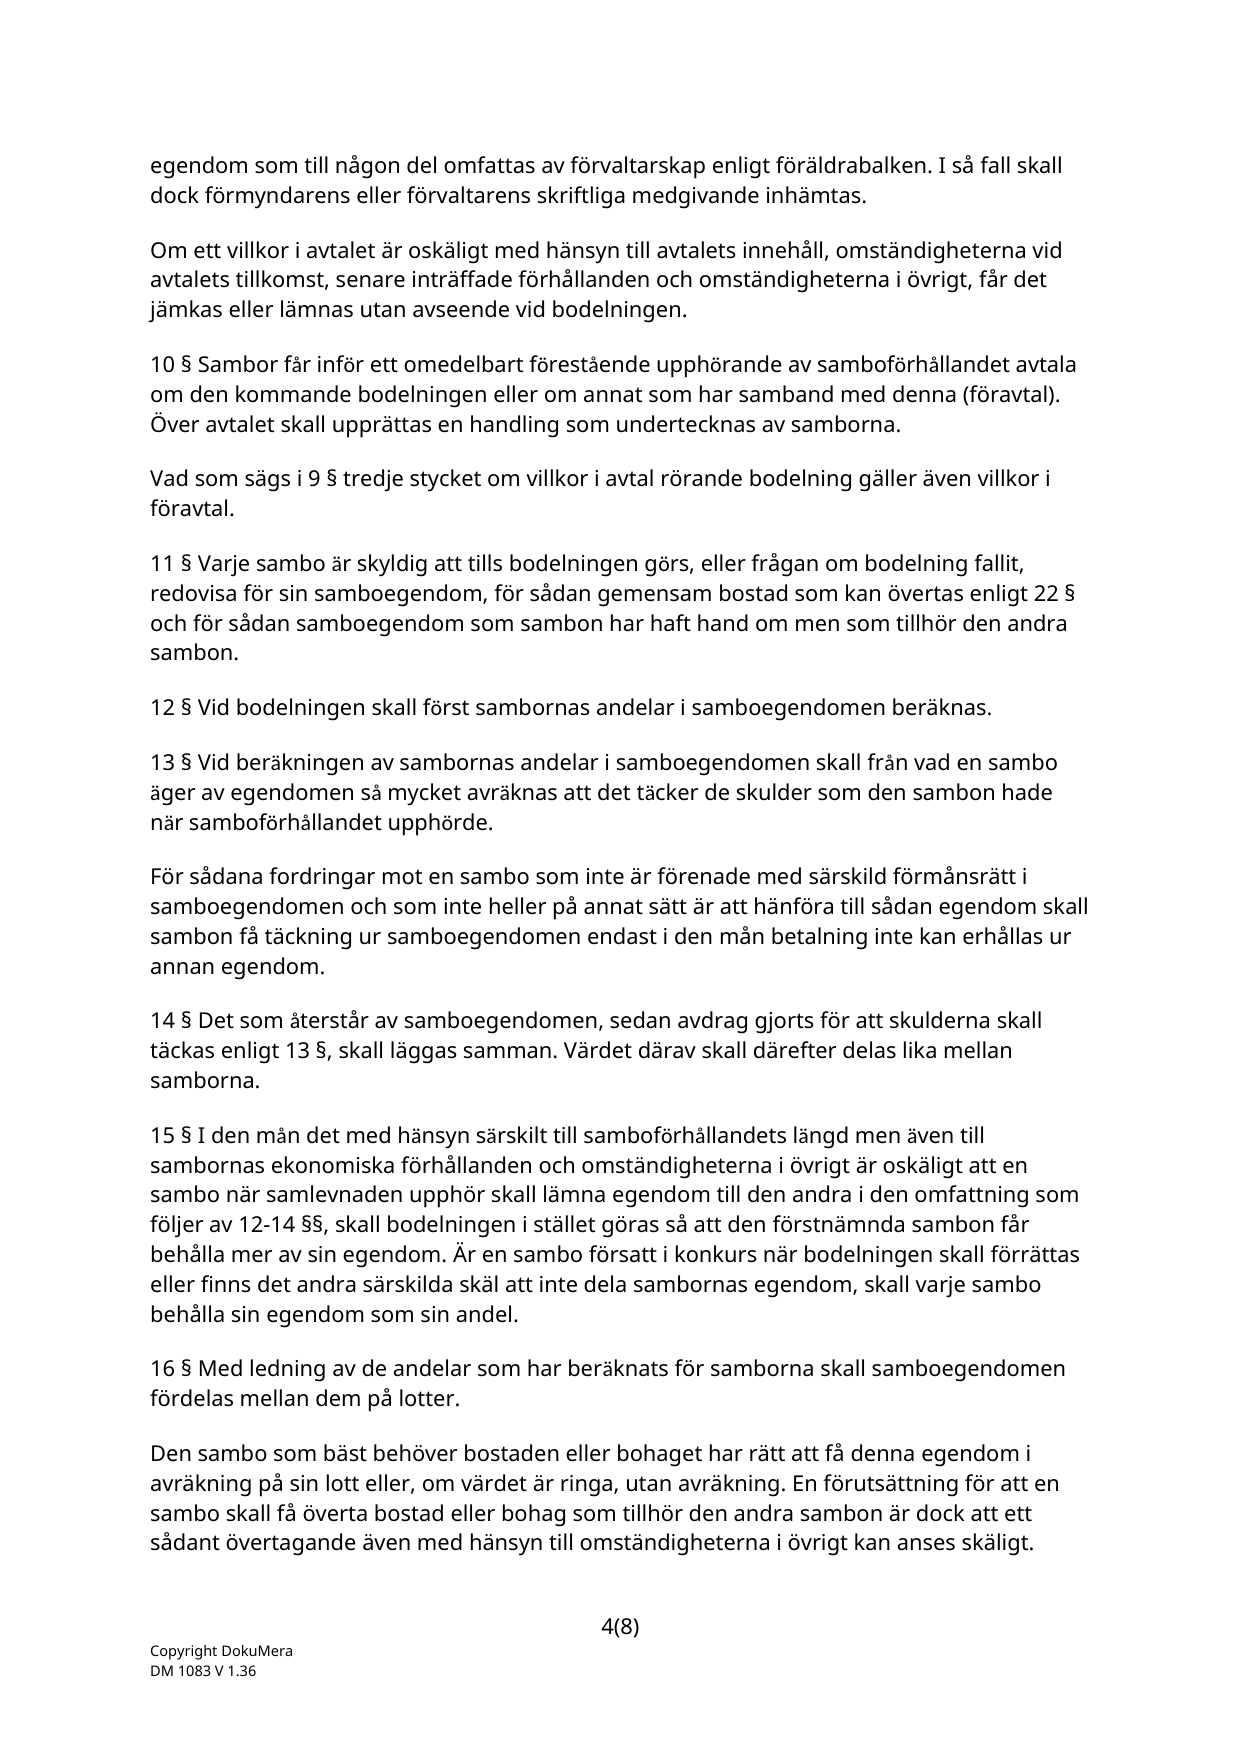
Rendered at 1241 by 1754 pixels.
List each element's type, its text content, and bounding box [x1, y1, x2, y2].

text Om ett villkor i avtalet är oskäligt med hänsyn till avtalets innehåll, omständigheterna vid avtalets tillkomst, senare inträffade förhållanden och omständigheterna i övrigt, får det jämkas eller lämnas utan avseende vid bodelningen. [150, 234, 1090, 324]
text 11 § Varje sambo är skyldig att tills bodelningen görs, eller frågan om bodelning fallit, redovisa för sin samboegendom, för sådan gemensam bostad som kan övertas enligt 22 § och för sådan samboegendom som sambon har haft hand om men som tillhör den andra sambon. [150, 548, 1090, 667]
text 10 § Sambor får inför ett omedelbart förestående upphörande av samboförhållandet avtala om den kommande bodelningen eller om annat som har samband med denna (föravtal). Över avtalet skall upprättas en handling som undertecknas av samborna. [150, 349, 1090, 438]
text Den sambo som bäst behöver bostaden eller bohaget har rätt att få denna egendom i avräkning på sin lott eller, om värdet är ringa, utan avräkning. En förutsättning för att en sambo skall få överta bostad eller bohag som tillhör den andra sambon är dock att ett sådant övertagande även med hänsyn till omständigheterna i övrigt kan anses skäligt. [150, 1438, 1090, 1557]
text För sådana fordringar mot en sambo som inte är förenade med särskild förmånsrätt i samboegendomen och som inte heller på annat sätt är att hänföra till sådan egendom skall sambon få täckning ur samboegendomen endast i den mån betalning inte kan erhållas ur annan egendom. [150, 861, 1090, 980]
text Vad som sägs i 9 § tredje stycket om villkor i avtal rörande bodelning gäller även villkor i föravtal. [150, 463, 1090, 523]
text 13 § Vid beräkningen av sambornas andelar i samboegendomen skall från vad en sambo äger av egendomen så mycket avräknas att det täcker de skulder som den sambon hade när samboförhållandet upphörde. [150, 747, 1090, 836]
text 15 § I den mån det med hänsyn särskilt till samboförhållandets längd men även till sambornas ekonomiska förhållanden och omständigheterna i övrigt är oskäligt att en sambo när samlevnaden upphör skall lämna egendom till den andra i den omfattning som följer av 12-14 §§, skall bodelningen i stället göras så att den förstnämnda sambon får behålla mer av sin egendom. Är en sambo försatt i konkurs när bodelningen skall förrättas eller finns det andra särskilda skäl att inte dela sambornas egendom, skall varje sambo behålla sin egendom som sin andel. [150, 1120, 1090, 1328]
text 14 § Det som återstår av samboegendomen, sedan avdrag gjorts för att skulderna skall täckas enligt 13 §, skall läggas samman. Värdet därav skall därefter delas lika mellan samborna. [150, 1005, 1090, 1095]
text 12 § Vid bodelningen skall först sambornas andelar i samboegendomen beräknas. [150, 692, 1090, 722]
text 16 § Med ledning av de andelar som har beräknats för samborna skall samboegendomen fördelas mellan dem på lotter. [150, 1353, 1090, 1413]
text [150, 150, 1090, 209]
